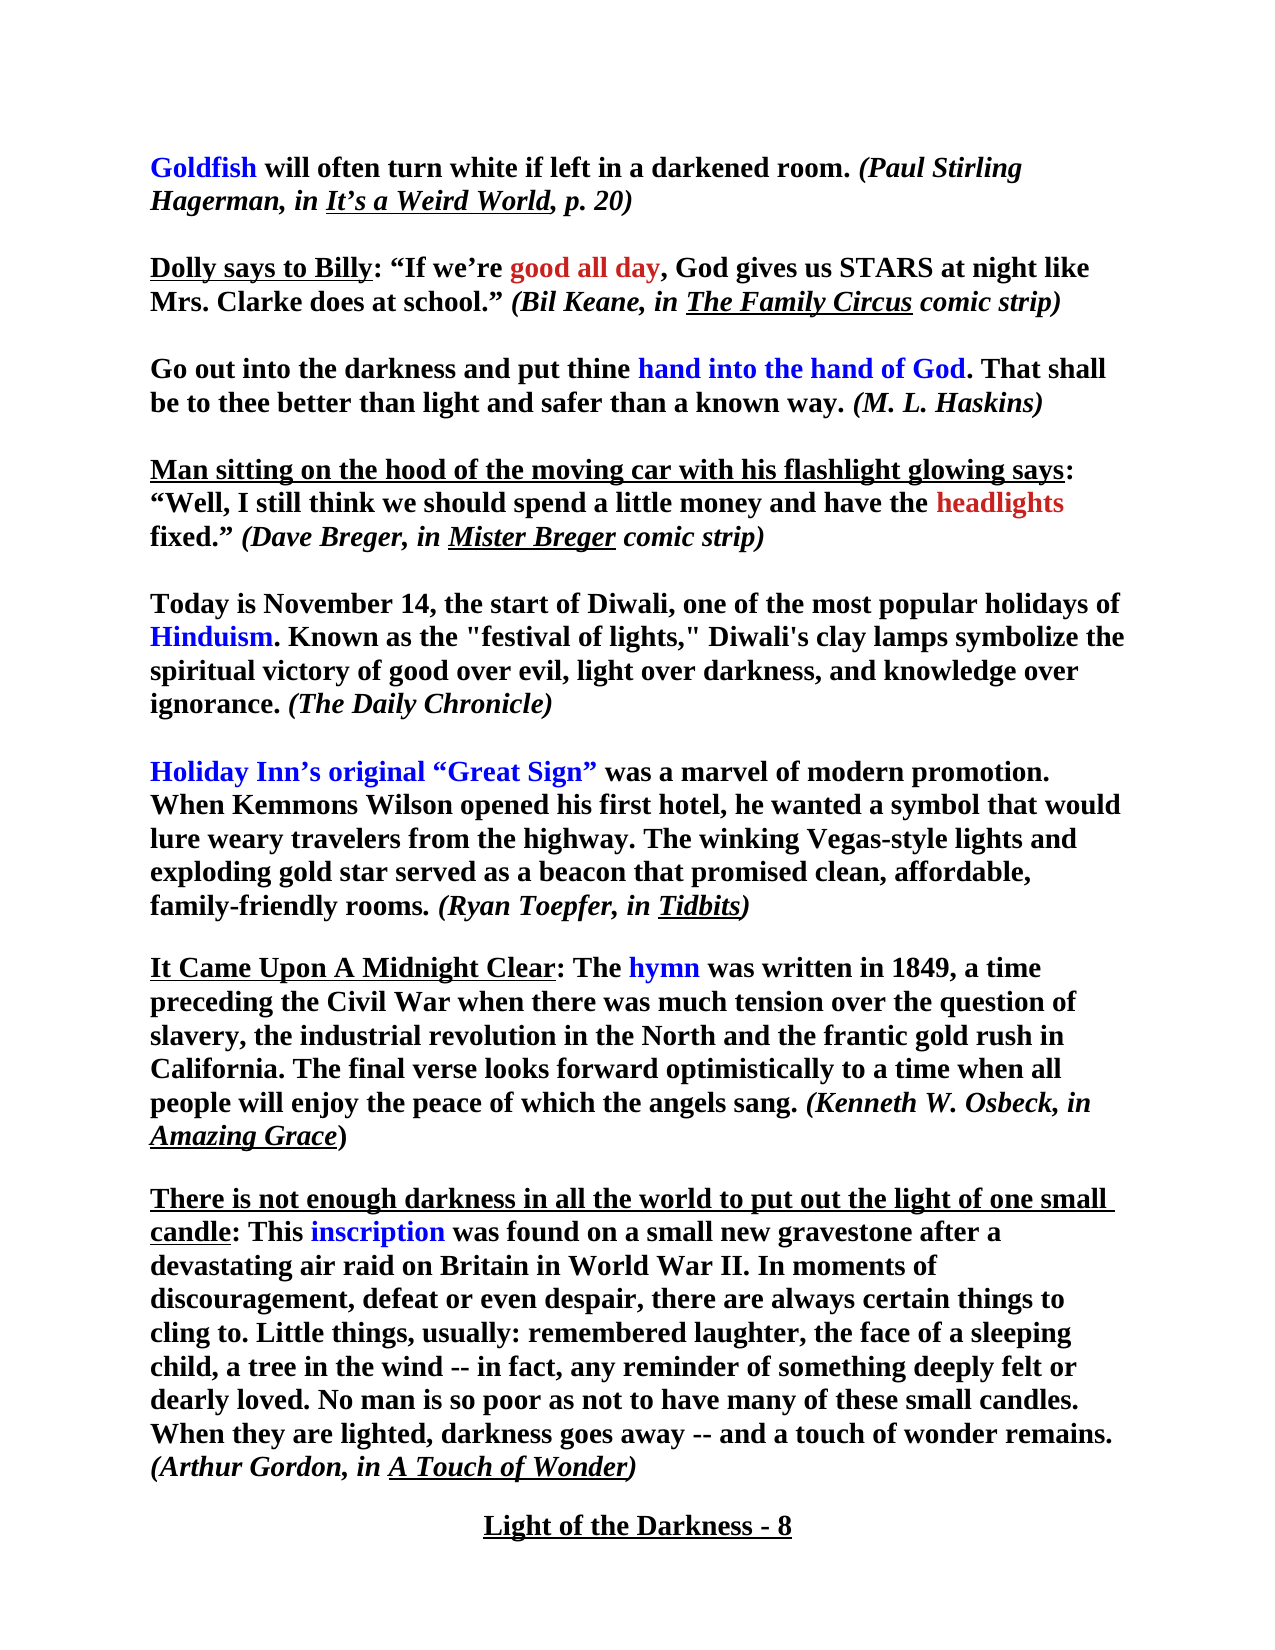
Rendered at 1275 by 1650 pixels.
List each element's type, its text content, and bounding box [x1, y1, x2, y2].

text There is not enough darkness in all the world to put out the light of one small candle: This inscription was found on a small new gravestone after a devastating air raid on Britain in World War II. In moments of discouragement, defeat or even despair, there are always certain things to cling to. Little things, usually: remembered laughter, the face of a sleeping child, a tree in the wind -- in fact, any reminder of something deeply felt or dearly loved. No man is so poor as not to have many of these small candles. When they are lighted, darkness goes away -- and a touch of wonder remains. (Arthur Gordon, in A Touch of Wonder) [150, 1181, 1125, 1483]
text Goldfish will often turn white if left in a darkened room. (Paul Stirling Hagerman, in It’s a Weird World, p. 20) [150, 150, 1125, 217]
text It Came Upon A Midnight Clear: The hymn was written in 1849, a time preceding the Civil War when there was much tension over the question of slavery, the industrial revolution in the North and the frantic gold rush in California. The final verse looks forward optimistically to a time when all people will enjoy the peace of which the angels sang. (Kenneth W. Osbeck, in Amazing Grace) [150, 951, 1125, 1152]
text Holiday Inn’s original “Great Sign” was a marvel of modern promotion. When Kemmons Wilson opened his first hotel, he wanted a symbol that would lure weary travelers from the highway. The winking Vegas-style lights and exploding gold star served as a beacon that promised clean, affordable, family-friendly rooms. (Ryan Toepfer, in Tidbits) [150, 754, 1125, 921]
text Dolly says to Billy: “If we’re good all day, God gives us STARS at night like Mrs. Clarke does at school.” (Bil Keane, in The Family Circus comic strip) [150, 251, 1125, 318]
text Today is November 14, the start of Diwali, one of the most popular holidays of Hinduism. Known as the "festival of lights," Diwali's clay lamps symbolize the spiritual victory of good over evil, light over darkness, and knowledge over ignorance. (The Daily Chronicle) [150, 586, 1125, 720]
text Man sitting on the hood of the moving car with his flashlight glowing says: “Well, I still think we should spend a little money and have the headlights fixed.” (Dave Breger, in Mister Breger comic strip) [150, 452, 1125, 552]
text Go out into the darkness and put thine hand into the hand of God. That shall be to thee better than light and safer than a known way. (M. L. Haskins) [150, 351, 1125, 418]
